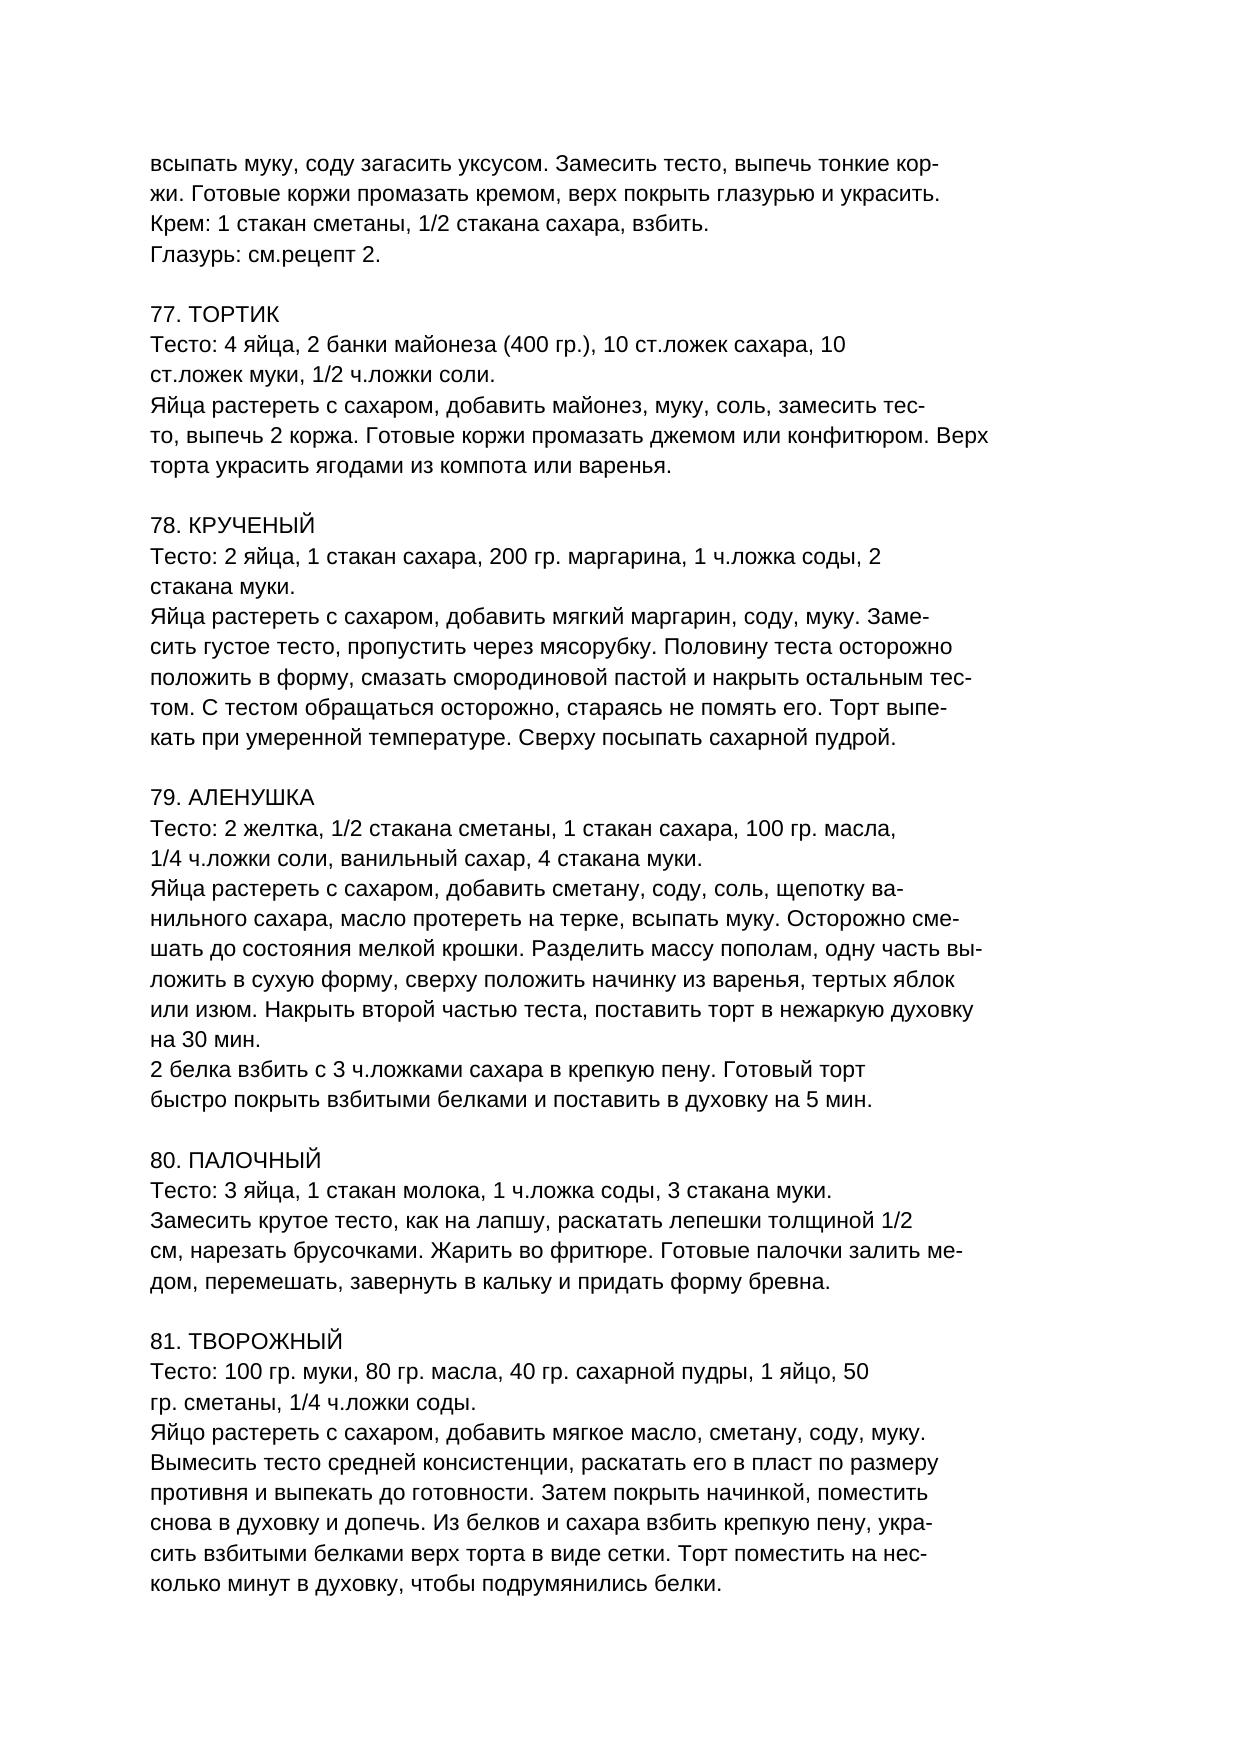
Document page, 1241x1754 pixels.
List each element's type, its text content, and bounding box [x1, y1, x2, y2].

text шать до состояния мелкой крошки. Разделить массу пополам, одну часть вы- [150, 935, 1090, 962]
text всыпать муку, соду загасить уксусом. Замесить тесто, выпечь тонкие кор- [150, 150, 1090, 176]
text 1/4 ч.ложки соли, ванильный сахар, 4 стакана муки. [150, 845, 1090, 871]
text дом, перемешать, завернуть в кальку и придать форму бревна. [150, 1268, 1090, 1294]
text Тесто: 4 яйца, 2 банки майонеза (400 гр.), 10 ст.ложек сахара, 10 [150, 331, 1090, 358]
text 77. ТОРТИК [150, 301, 1090, 327]
text Яйца растереть с сахаром, добавить сметану, соду, соль, щепотку ва- [150, 875, 1090, 901]
text ст.ложек муки, 1/2 ч.ложки соли. [150, 361, 1090, 388]
text том. С тестом обращаться осторожно, стараясь не помять его. Торт выпе- [150, 694, 1090, 720]
text Тесто: 2 желтка, 1/2 стакана сметаны, 1 стакан сахара, 100 гр. масла, [150, 814, 1090, 841]
text жи. Готовые коржи промазать кремом, верх покрыть глазурью и украсить. [150, 180, 1090, 207]
text Глазурь: см.рецепт 2. [150, 241, 1090, 267]
text положить в форму, смазать смородиновой пастой и накрыть остальным тес- [150, 663, 1090, 690]
text сить взбитыми белками верх торта в виде сетки. Торт поместить на нес- [150, 1539, 1090, 1566]
text Тесто: 3 яйца, 1 стакан молока, 1 ч.ложка соды, 3 стакана муки. [150, 1177, 1090, 1203]
text стакана муки. [150, 573, 1090, 599]
text противня и выпекать до готовности. Затем покрыть начинкой, поместить [150, 1479, 1090, 1506]
text 79. АЛЕНУШКА [150, 784, 1090, 811]
text 81. ТВОРОЖНЫЙ [150, 1328, 1090, 1354]
text гр. сметаны, 1/4 ч.ложки соды. [150, 1388, 1090, 1415]
text см, нарезать брусочками. Жарить во фритюре. Готовые палочки залить ме- [150, 1237, 1090, 1264]
text на 30 мин. [150, 1026, 1090, 1052]
text Яйца растереть с сахаром, добавить майонез, муку, соль, замесить тес- [150, 392, 1090, 418]
text Яйца растереть с сахаром, добавить мягкий маргарин, соду, муку. Заме- [150, 603, 1090, 629]
text кать при умеренной температуре. Сверху посыпать сахарной пудрой. [150, 724, 1090, 750]
text быстро покрыть взбитыми белками и поставить в духовку на 5 мин. [150, 1086, 1090, 1113]
text то, выпечь 2 коржа. Готовые коржи промазать джемом или конфитюром. Верх [150, 422, 1090, 448]
text Крем: 1 стакан сметаны, 1/2 стакана сахара, взбить. [150, 210, 1090, 237]
text 2 белка взбить с 3 ч.ложками сахара в крепкую пену. Готовый торт [150, 1056, 1090, 1083]
text 80. ПАЛОЧНЫЙ [150, 1147, 1090, 1173]
text Тесто: 100 гр. муки, 80 гр. масла, 40 гр. сахарной пудры, 1 яйцо, 50 [150, 1358, 1090, 1385]
text Замесить крутое тесто, как на лапшу, раскатать лепешки толщиной 1/2 [150, 1207, 1090, 1234]
text или изюм. Накрыть второй частью теста, поставить торт в нежаркую духовку [150, 996, 1090, 1022]
text колько минут в духовку, чтобы подрумянились белки. [150, 1570, 1090, 1596]
text Вымесить тесто средней консистенции, раскатать его в пласт по размеру [150, 1449, 1090, 1475]
text сить густое тесто, пропустить через мясорубку. Половину теста осторожно [150, 633, 1090, 660]
text нильного сахара, масло протереть на терке, всыпать муку. Осторожно сме- [150, 905, 1090, 932]
text снова в духовку и допечь. Из белков и сахара взбить крепкую пену, укра- [150, 1509, 1090, 1536]
text торта украсить ягодами из компота или варенья. [150, 452, 1090, 478]
text Тесто: 2 яйца, 1 стакан сахара, 200 гр. маргарина, 1 ч.ложка соды, 2 [150, 543, 1090, 569]
text Яйцо растереть с сахаром, добавить мягкое масло, сметану, соду, муку. [150, 1419, 1090, 1445]
text ложить в сухую форму, сверху положить начинку из варенья, тертых яблок [150, 966, 1090, 992]
text 78. КРУЧЕНЫЙ [150, 512, 1090, 539]
